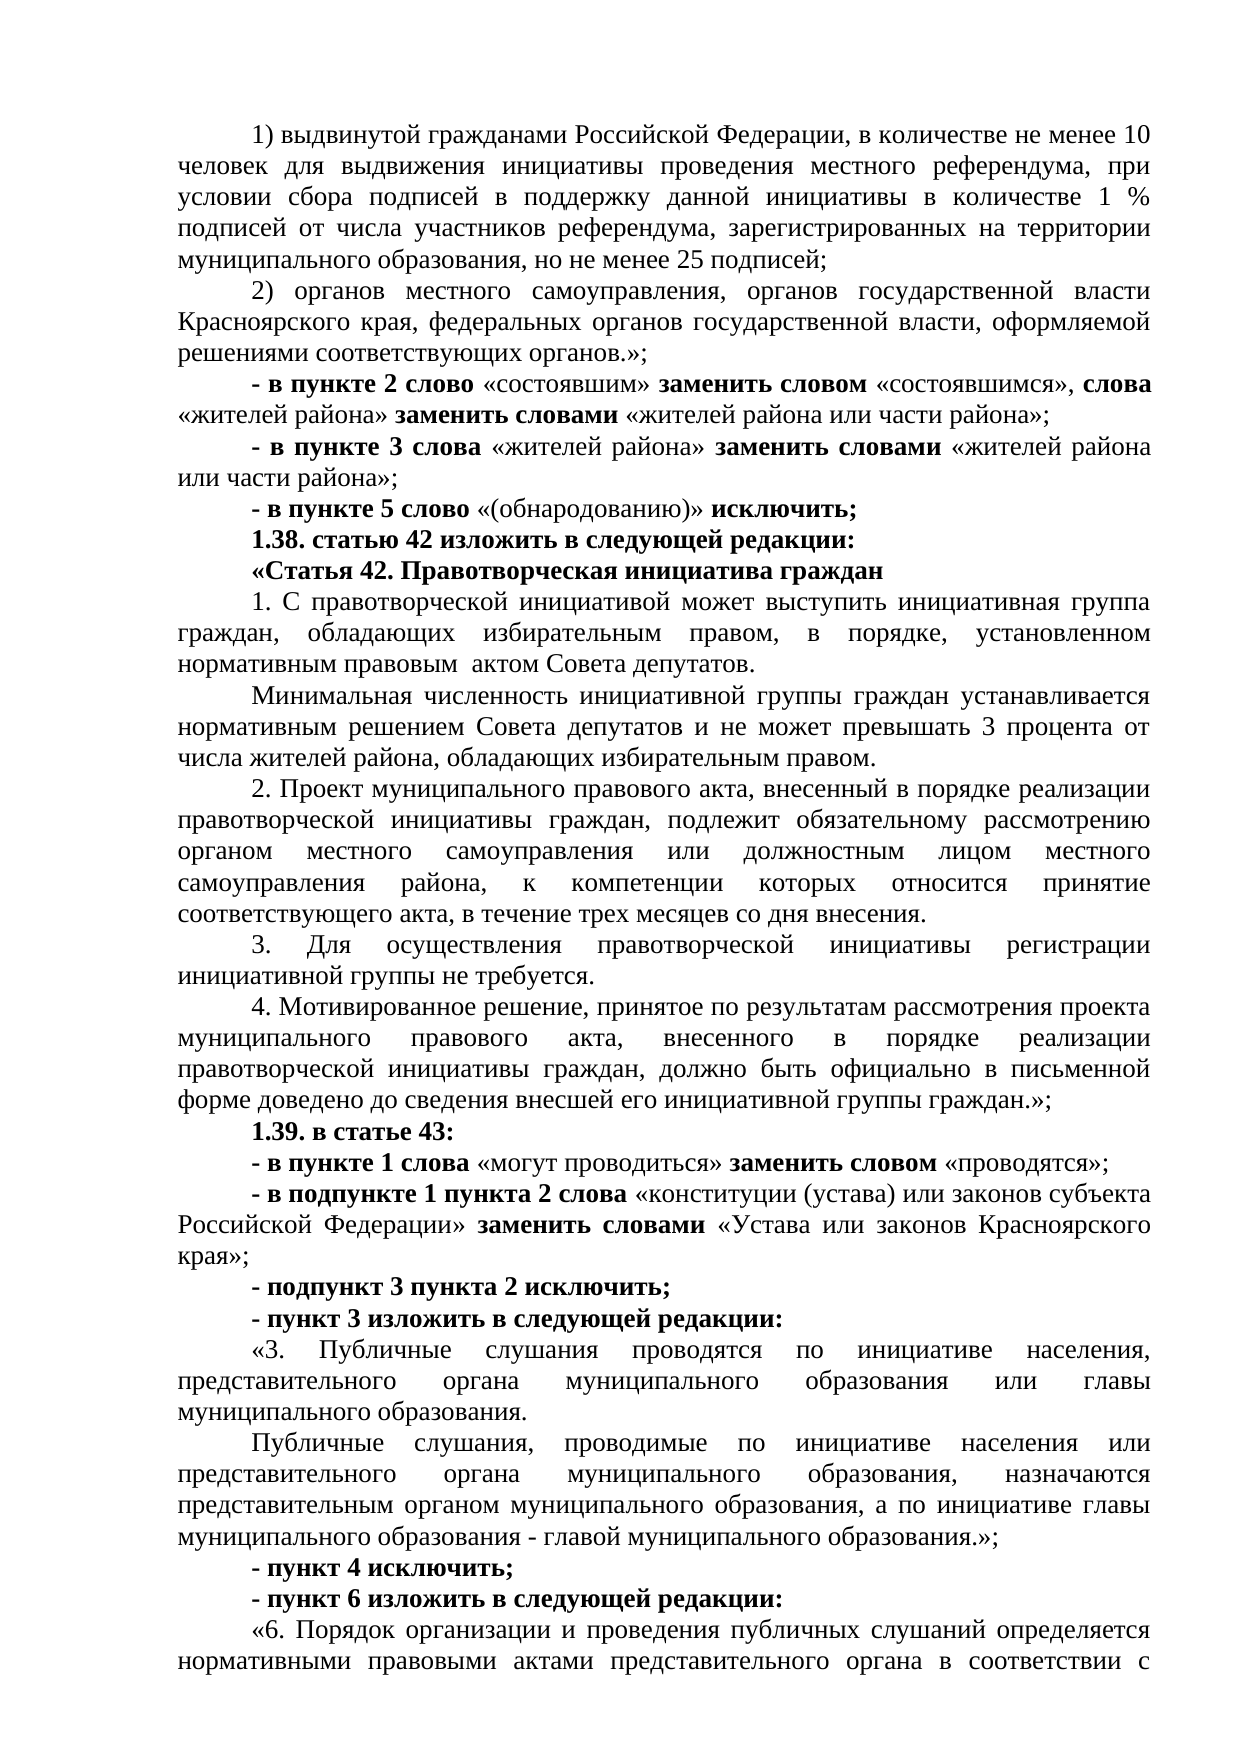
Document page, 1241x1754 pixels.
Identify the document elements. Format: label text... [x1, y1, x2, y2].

text - в пункте 3 слова «жителей района» заменить словами «жителей района или части района»; [177, 429, 1152, 492]
text - подпункт 3 пункта 2 исключить; [177, 1271, 1152, 1302]
text 2. Проект муниципального правового акта, внесенный в порядке реализации правотворческой инициативы граждан, подлежит обязательному рассмотрению органом местного самоуправления или должностным лицом местного самоуправления района, к компетенции которых относится принятие соответствующего акта, в течение трех месяцев со дня внесения. [177, 772, 1152, 928]
text Публичные слушания, проводимые по инициативе населения или представительного органа муниципального образования, назначаются представительным органом муниципального образования, а по инициативе главы муниципального образования - главой муниципального образования.»; [177, 1426, 1152, 1551]
text - пункт 3 изложить в следующей редакции: [177, 1302, 1152, 1333]
text - в пункте 5 слово «(обнародованию)» исключить; [177, 492, 1152, 523]
text - в пункте 1 слова «могут проводиться» заменить словом «проводятся»; [177, 1146, 1152, 1177]
text «Статья 42. Правотворческая инициатива граждан [177, 554, 1152, 585]
text 1. С правотворческой инициативой может выступить инициативная группа граждан, обладающих избирательным правом, в порядке, установленном нормативным правовым актом Совета депутатов. [177, 585, 1152, 679]
text - в подпункте 1 пункта 2 слова «конституции (устава) или законов субъекта Российской Федерации» заменить словами «Устава или законов Красноярского края»; [177, 1177, 1152, 1271]
text 2) органов местного самоуправления, органов государственной власти Красноярского края, федеральных органов государственной власти, оформляемой решениями соответствующих органов.»; [177, 274, 1152, 367]
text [177, 1613, 1152, 1675]
text «3. Публичные слушания проводятся по инициативе населения, представительного органа муниципального образования или главы муниципального образования. [177, 1333, 1152, 1426]
text - в пункте 2 слово «состоявшим» заменить словом «состоявшимся», слова «жителей района» заменить словами «жителей района или части района»; [177, 367, 1152, 429]
text Минимальная численность инициативной группы граждан устанавливается нормативным решением Совета депутатов и не может превышать 3 процента от числа жителей района, обладающих избирательным правом. [177, 679, 1152, 772]
text 1) выдвинутой гражданами Российской Федерации, в количестве не менее 10 человек для выдвижения инициативы проведения местного референдума, при условии сбора подписей в поддержку данной инициативы в количестве 1 % подписей от числа участников референдума, зарегистрированных на территории муниципального образования, но не менее 25 подписей; [177, 118, 1152, 274]
text - пункт 4 исключить; [177, 1551, 1152, 1582]
text 4. Мотивированное решение, принятое по результатам рассмотрения проекта муниципального правового акта, внесенного в порядке реализации правотворческой инициативы граждан, должно быть официально в письменной форме доведено до сведения внесшей его инициативной группы граждан.»; [177, 990, 1152, 1115]
text 1.38. статью 42 изложить в следующей редакции: [177, 523, 1152, 554]
text 3. Для осуществления правотворческой инициативы регистрации инициативной группы не требуется. [177, 928, 1152, 990]
text 1.39. в статье 43: [177, 1115, 1152, 1146]
text - пункт 6 изложить в следующей редакции: [177, 1582, 1152, 1613]
